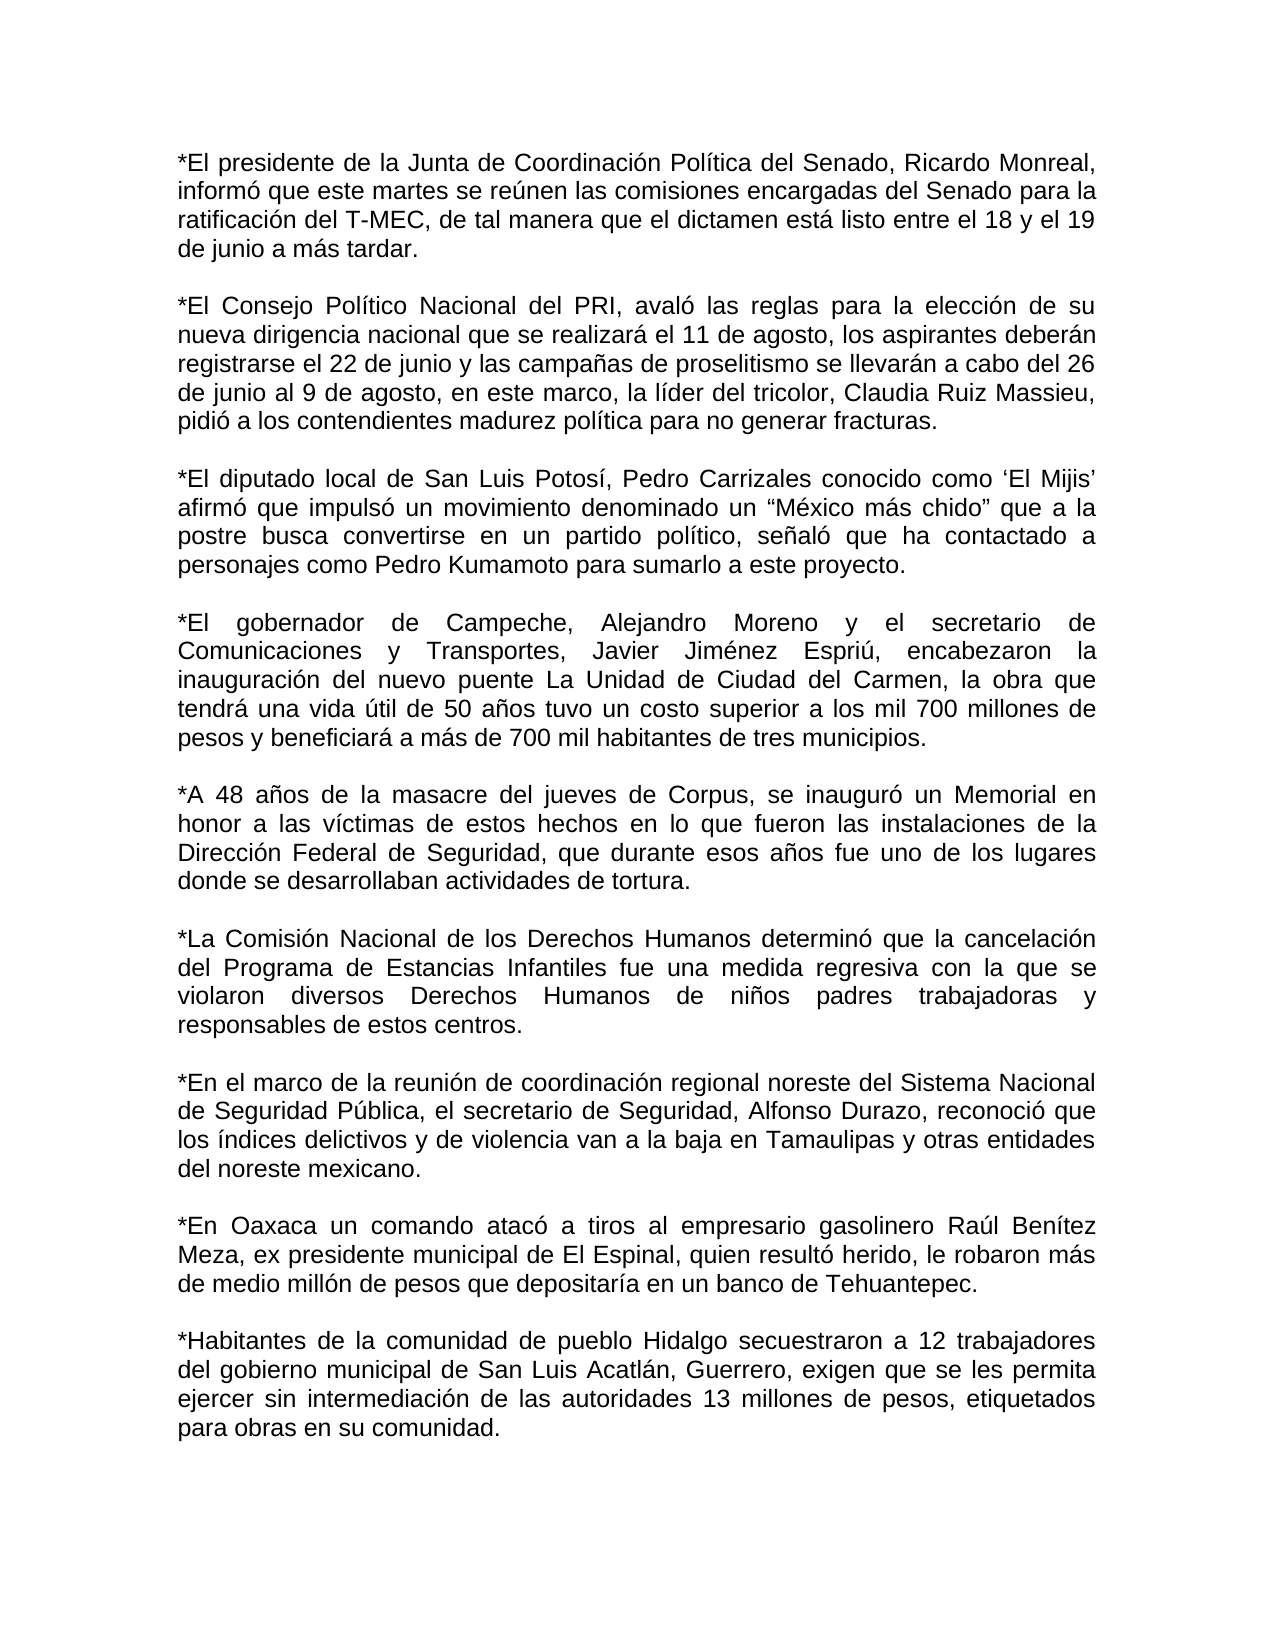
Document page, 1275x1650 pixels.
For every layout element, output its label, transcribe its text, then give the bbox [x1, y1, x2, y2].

text *Habitantes de la comunidad de pueblo Hidalgo secuestraron a 12 trabajadores del gobierno municipal de San Luis Acatlán, Guerrero, exigen que se les permita ejercer sin intermediación de las autoridades 13 millones de pesos, etiquetados para obras en su comunidad. [177, 1326, 1098, 1441]
text *A 48 años de la masacre del jueves de Corpus, se inauguró un Memorial en honor a las víctimas de estos hechos en lo que fueron las instalaciones de la Dirección Federal de Seguridad, que durante esos años fue uno de los lugares donde se desarrollaban actividades de tortura. [177, 780, 1098, 895]
text *En el marco de la reunión de coordinación regional noreste del Sistema Nacional de Seguridad Pública, el secretario de Seguridad, Alfonso Durazo, reconoció que los índices delictivos y de violencia van a la baja en Tamaulipas y otras entidades del noreste mexicano. [177, 1068, 1098, 1183]
text *La Comisión Nacional de los Derechos Humanos determinó que la cancelación del Programa de Estancias Infantiles fue una medida regresiva con la que se violaron diversos Derechos Humanos de niños padres trabajadoras y responsables de estos centros. [177, 924, 1098, 1039]
text *El Consejo Político Nacional del PRI, avaló las reglas para la elección de su nueva dirigencia nacional que se realizará el 11 de agosto, los aspirantes deberán registrarse el 22 de junio y las campañas de proselitismo se llevarán a cabo del 26 de junio al 9 de agosto, en este marco, la líder del tricolor, Claudia Ruiz Massieu, pidió a los contendientes madurez política para no generar fracturas. [177, 291, 1098, 435]
text *El presidente de la Junta de Coordinación Política del Senado, Ricardo Monreal, informó que este martes se reúnen las comisiones encargadas del Senado para la ratificación del T-MEC, de tal manera que el dictamen está listo entre el 18 y el 19 de junio a más tardar. [177, 148, 1098, 263]
text *El gobernador de Campeche, Alejandro Moreno y el secretario de Comunicaciones y Transportes, Javier Jiménez Espriú, encabezaron la inauguración del nuevo puente La Unidad de Ciudad del Carmen, la obra que tendrá una vida útil de 50 años tuvo un costo superior a los mil 700 millones de pesos y beneficiará a más de 700 mil habitantes de tres municipios. [177, 608, 1098, 751]
text *En Oaxaca un comando atacó a tiros al empresario gasolinero Raúl Benítez Meza, ex presidente municipal de El Espinal, quien resultó herido, le robaron más de medio millón de pesos que depositaría en un banco de Tehuantepec. [177, 1211, 1098, 1298]
text *El diputado local de San Luis Potosí, Pedro Carrizales conocido como ‘El Mijis’ afirmó que impulsó un movimiento denominado un “México más chido” que a la postre busca convertirse en un partido político, señaló que ha contactado a personajes como Pedro Kumamoto para sumarlo a este proyecto. [177, 464, 1098, 579]
